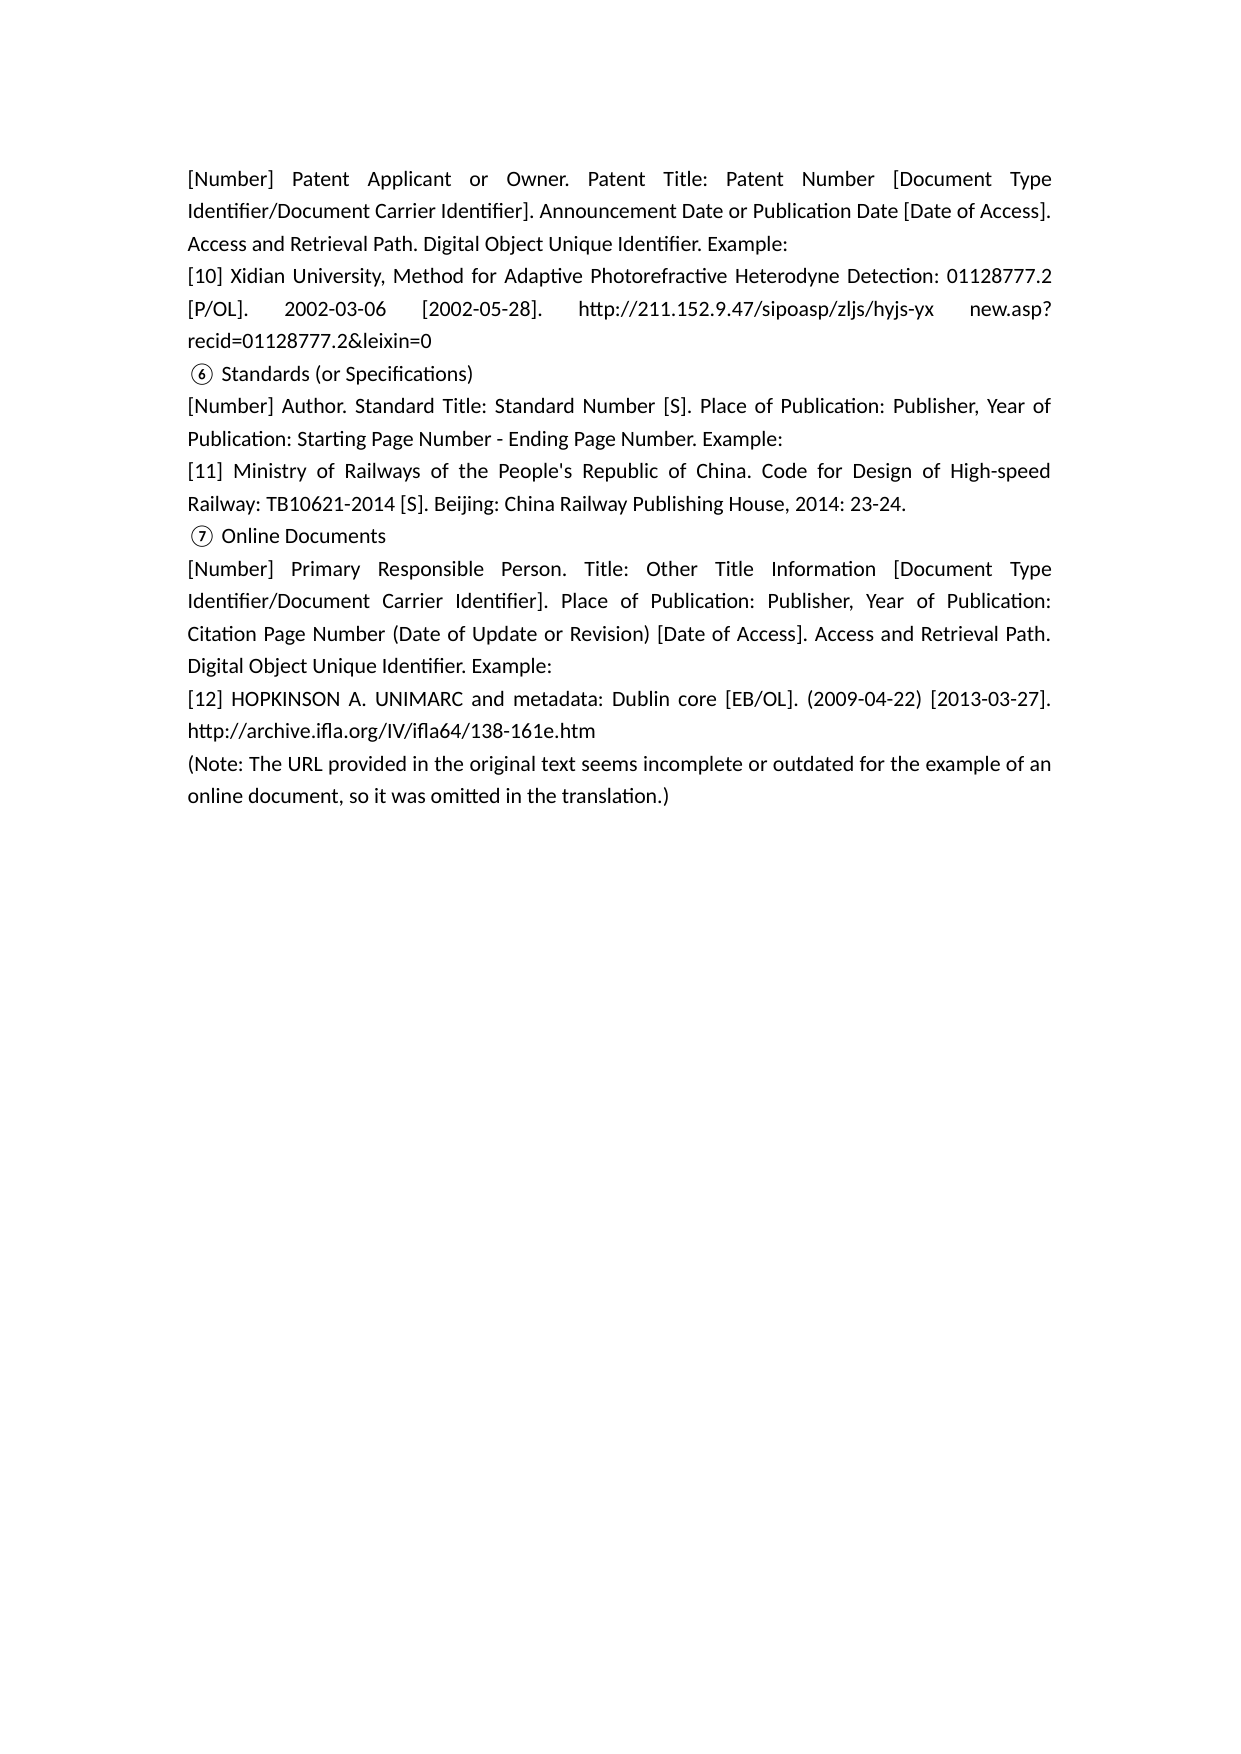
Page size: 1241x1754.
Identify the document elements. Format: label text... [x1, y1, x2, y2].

text ⑦ Online Documents [187, 519, 1053, 552]
text [11] Ministry of Railways of the People's Republic of China. Code for Design of High-speed Railway: TB10621-2014 [S]. Beijing: China Railway Publishing House, 2014: 23-24. [187, 454, 1053, 519]
text ‌[Number]‌ Primary Responsible Person. Title: Other Title Information [Document Type Identifier/Document Carrier Identifier]. Place of Publication: Publisher, Year of Publication: Citation Page Number (Date of Update or Revision) [Date of Access]. Access and Retrieval Path. Digital Object Unique Identifier. Example: [187, 552, 1053, 682]
text ‌[Number]‌ Patent Applicant or Owner. Patent Title: Patent Number [Document Type Identifier/Document Carrier Identifier]. Announcement Date or Publication Date [Date of Access]. Access and Retrieval Path. Digital Object Unique Identifier. Example: [187, 162, 1053, 259]
text ⑥ Standards (or Specifications) [187, 357, 1053, 389]
text ‌[Number]‌ Author. Standard Title: Standard Number [S]. Place of Publication: Publisher, Year of Publication: Starting Page Number - Ending Page Number. Example: [187, 389, 1053, 454]
text (Note: The URL provided in the original text seems incomplete or outdated for the example of an online document, so it was omitted in the translation.) [187, 747, 1053, 812]
text [10] Xidian University, Method for Adaptive Photorefractive Heterodyne Detection: 01128777.2 [P/OL]. 2002-03-06 [2002-05-28]. http://211.152.9.47/sipoasp/zljs/hyjs-yx new.asp?recid=01128777.2&leixin=0 [187, 259, 1053, 357]
text [12] HOPKINSON A. UNIMARC and metadata: Dublin core [EB/OL]. (2009-04-22) [2013-03-27]. http://archive.ifla.org/IV/ifla64/138-161e.htm [187, 682, 1053, 747]
